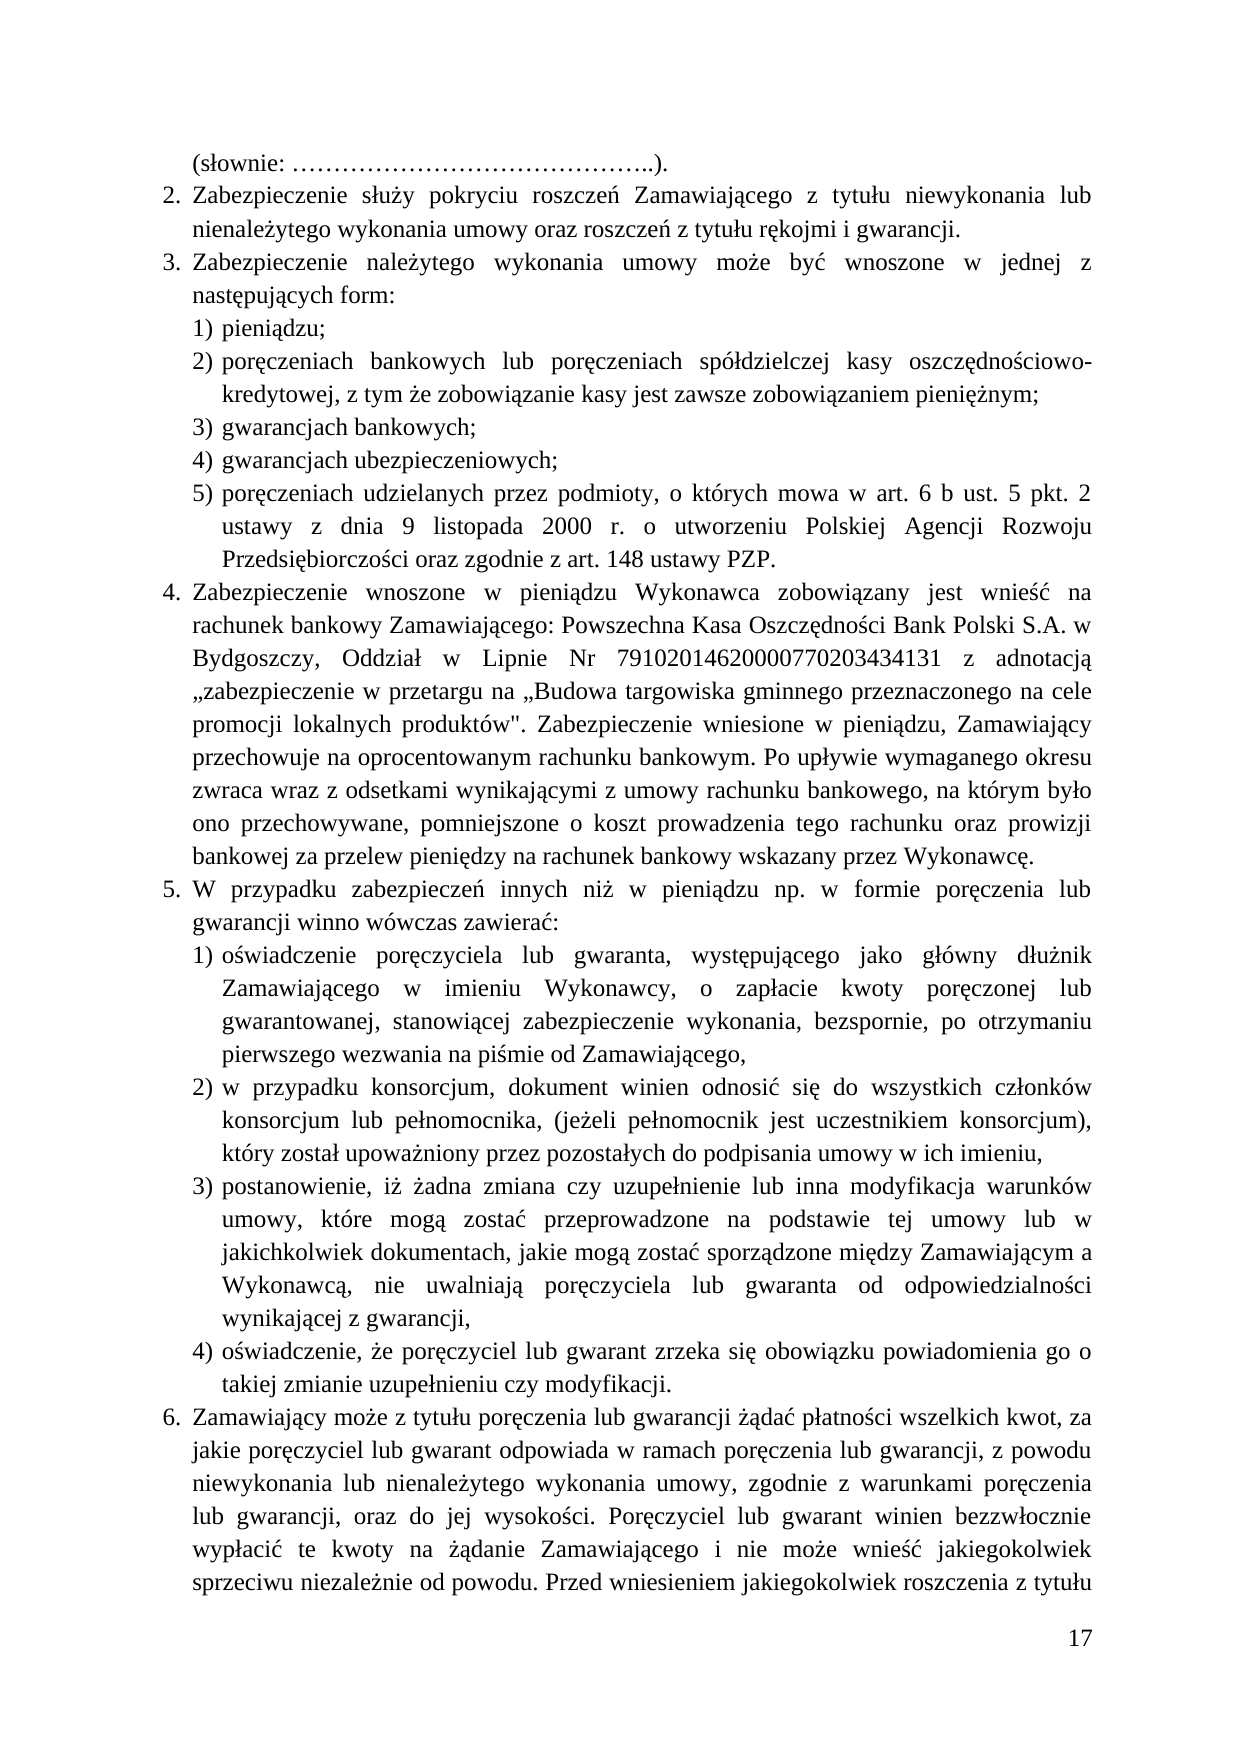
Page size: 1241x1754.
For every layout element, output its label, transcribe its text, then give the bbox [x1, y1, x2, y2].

text 3. Zabezpieczenie należytego wykonania umowy może być wnoszone w jednej z następujących form: [162, 247, 1093, 308]
list oświadczenie, że poręczyciel lub gwarant zrzeka się obowiązku powiadomienia go o takiej zmianie uzupełnieniu czy modyfikacji. [192, 1336, 1093, 1398]
list oświadczenie poręczyciela lub gwaranta, występującego jako główny dłużnik Zamawiającego w imieniu Wykonawcy, o zapłacie kwoty poręczonej lub gwarantowanej, stanowiącej zabezpieczenie wykonania, bezspornie, po otrzymaniu pierwszego wezwania na piśmie od Zamawiającego, [192, 940, 1093, 1068]
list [162, 148, 1093, 176]
list W przypadku zabezpieczeń innych niż w pieniądzu np. w formie poręczenia lub gwarancji winno wówczas zawierać: [162, 874, 1093, 936]
list gwarancjach bankowych; [192, 412, 1093, 441]
text 4. Zabezpieczenie wnoszone w pieniądzu Wykonawca zobowiązany jest wnieść na rachunek bankowy Zamawiającego: Powszechna Kasa Oszczędności Bank Polski S.A. w Bydgoszczy, Oddział w Lipnie Nr 79102014620000770203434131 z adnotacją „zabezpieczenie w przetargu na „Budowa targowiska gminnego przeznaczonego na cele promocji lokalnych produktów". Zabezpieczenie wniesione w pieniądzu, Zamawiający przechowuje na oprocentowanym rachunku bankowym. Po upływie wymaganego okresu zwraca wraz z odsetkami wynikającymi z umowy rachunku bankowego, na którym było ono przechowywane, pomniejszone o koszt prowadzenia tego rachunku oraz prowizji bankowej za przelew pieniędzy na rachunek bankowy wskazany przez Wykonawcę. [162, 577, 1093, 870]
list pieniądzu; [192, 313, 1093, 341]
list postanowienie, iż żadna zmiana czy uzupełnienie lub inna modyfikacja warunków umowy, które mogą zostać przeprowadzone na podstawie tej umowy lub w jakichkolwiek dokumentach, jakie mogą zostać sporządzone między Zamawiającym a Wykonawcą, nie uwalniają poręczyciela lub gwaranta od odpowiedzialności wynikającej z gwarancji, [192, 1171, 1093, 1332]
list w przypadku konsorcjum, dokument winien odnosić się do wszystkich członków konsorcjum lub pełnomocnika, (jeżeli pełnomocnik jest uczestnikiem konsorcjum), który został upoważniony przez pozostałych do podpisania umowy w ich imieniu, [192, 1072, 1093, 1167]
list poręczeniach bankowych lub poręczeniach spółdzielczej kasy oszczędnościowo-kredytowej, z tym że zobowiązanie kasy jest zawsze zobowiązaniem pieniężnym; [192, 346, 1093, 407]
text 2. Zabezpieczenie służy pokryciu roszczeń Zamawiającego z tytułu niewykonania lub nienależytego wykonania umowy oraz roszczeń z tytułu rękojmi i gwarancji. [162, 181, 1093, 242]
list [162, 1402, 1093, 1596]
list gwarancjach ubezpieczeniowych; [192, 445, 1093, 473]
list poręczeniach udzielanych przez podmioty, o których mowa w art. 6 b ust. 5 pkt. 2 ustawy z dnia 9 listopada 2000 r. o utworzeniu Polskiej Agencji Rozwoju Przedsiębiorczości oraz zgodnie z art. 148 ustawy PZP. [192, 478, 1093, 573]
